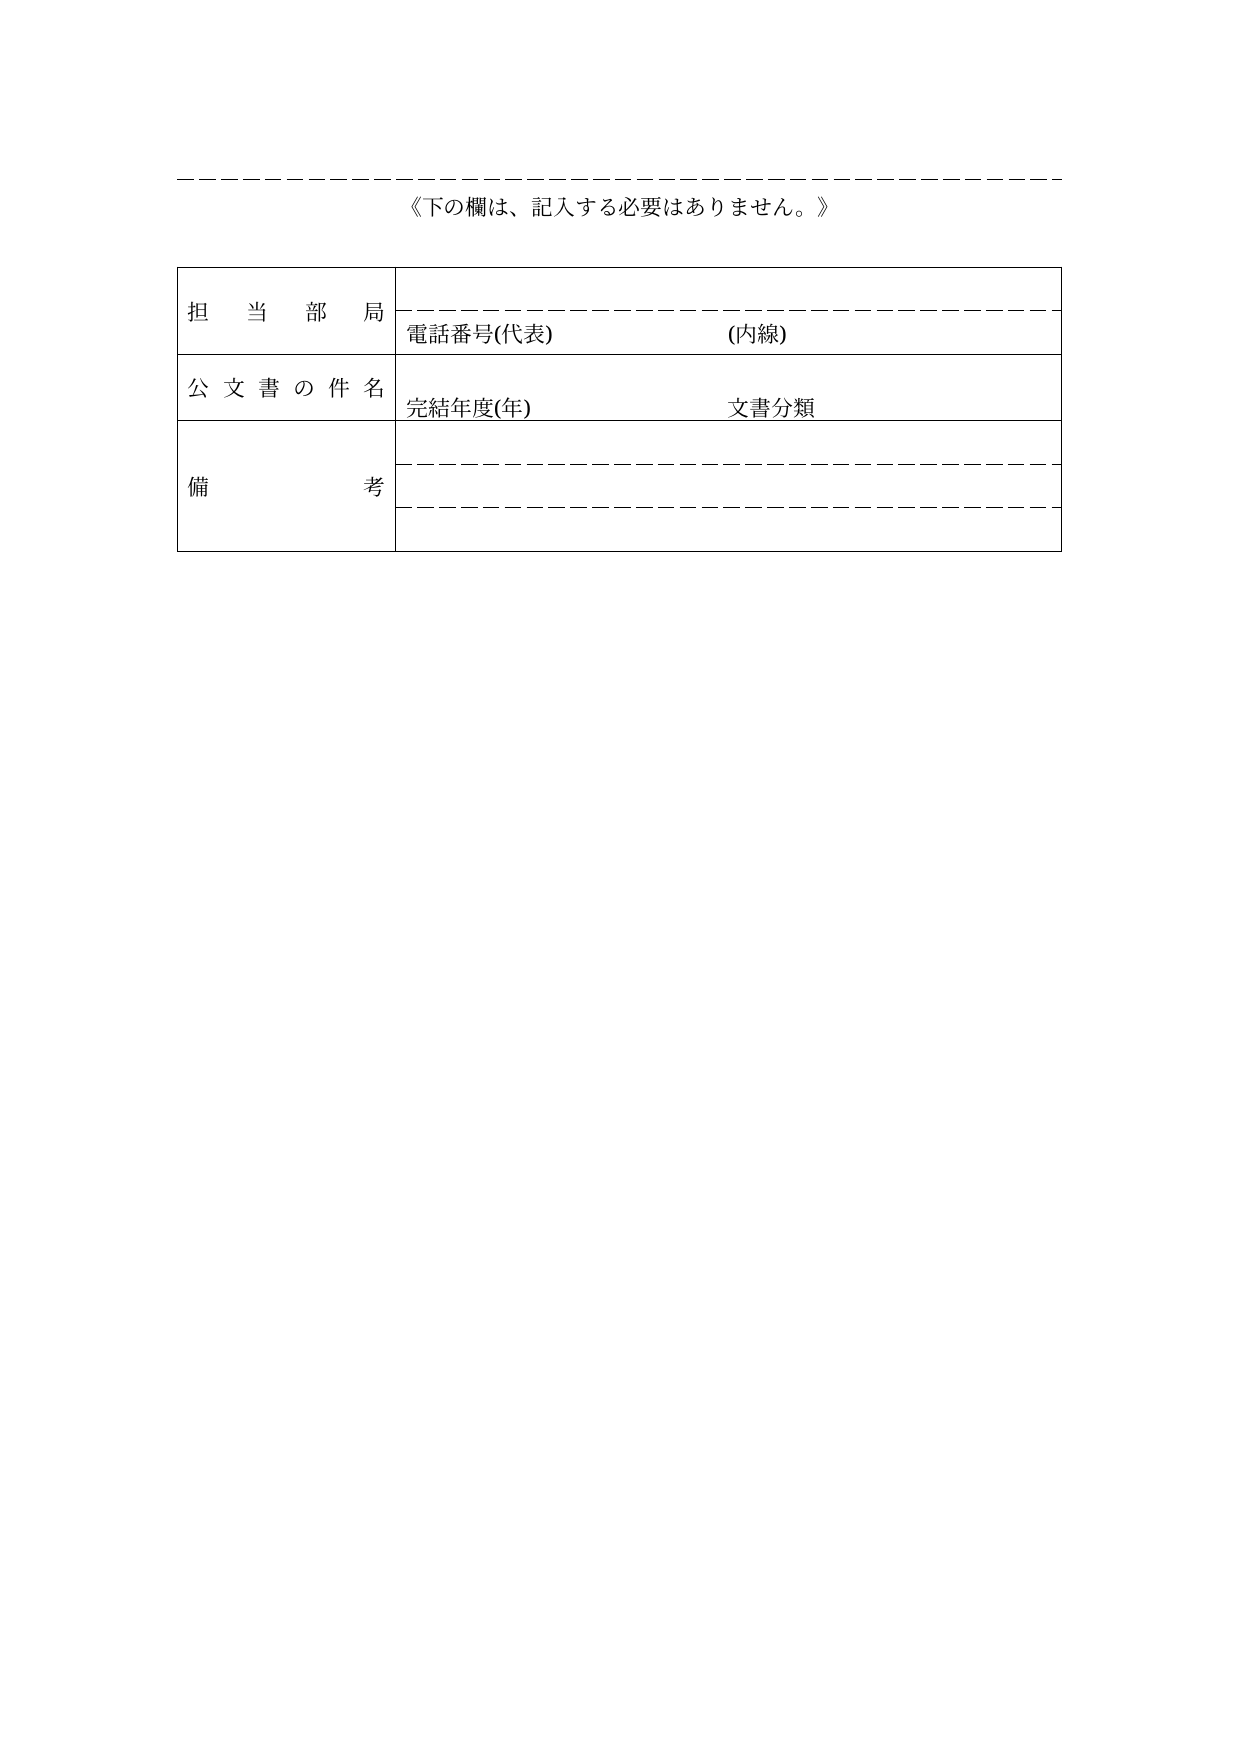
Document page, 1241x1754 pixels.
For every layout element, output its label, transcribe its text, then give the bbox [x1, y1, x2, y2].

table_cell [396, 507, 1061, 551]
table_cell 公文書の件名 [178, 355, 395, 420]
table_cell [396, 421, 1061, 463]
table_cell 備考 [178, 421, 395, 551]
table_cell 担当部局 [178, 268, 395, 354]
table_cell 完結年度(年) 文書分類 [396, 355, 1061, 420]
table_cell [396, 464, 1061, 507]
table_cell 電話番号(代表) (内線) [396, 310, 1061, 354]
table_header 《下の欄は、記入する必要はありません。》 [177, 179, 1062, 267]
table_cell [396, 268, 1061, 310]
